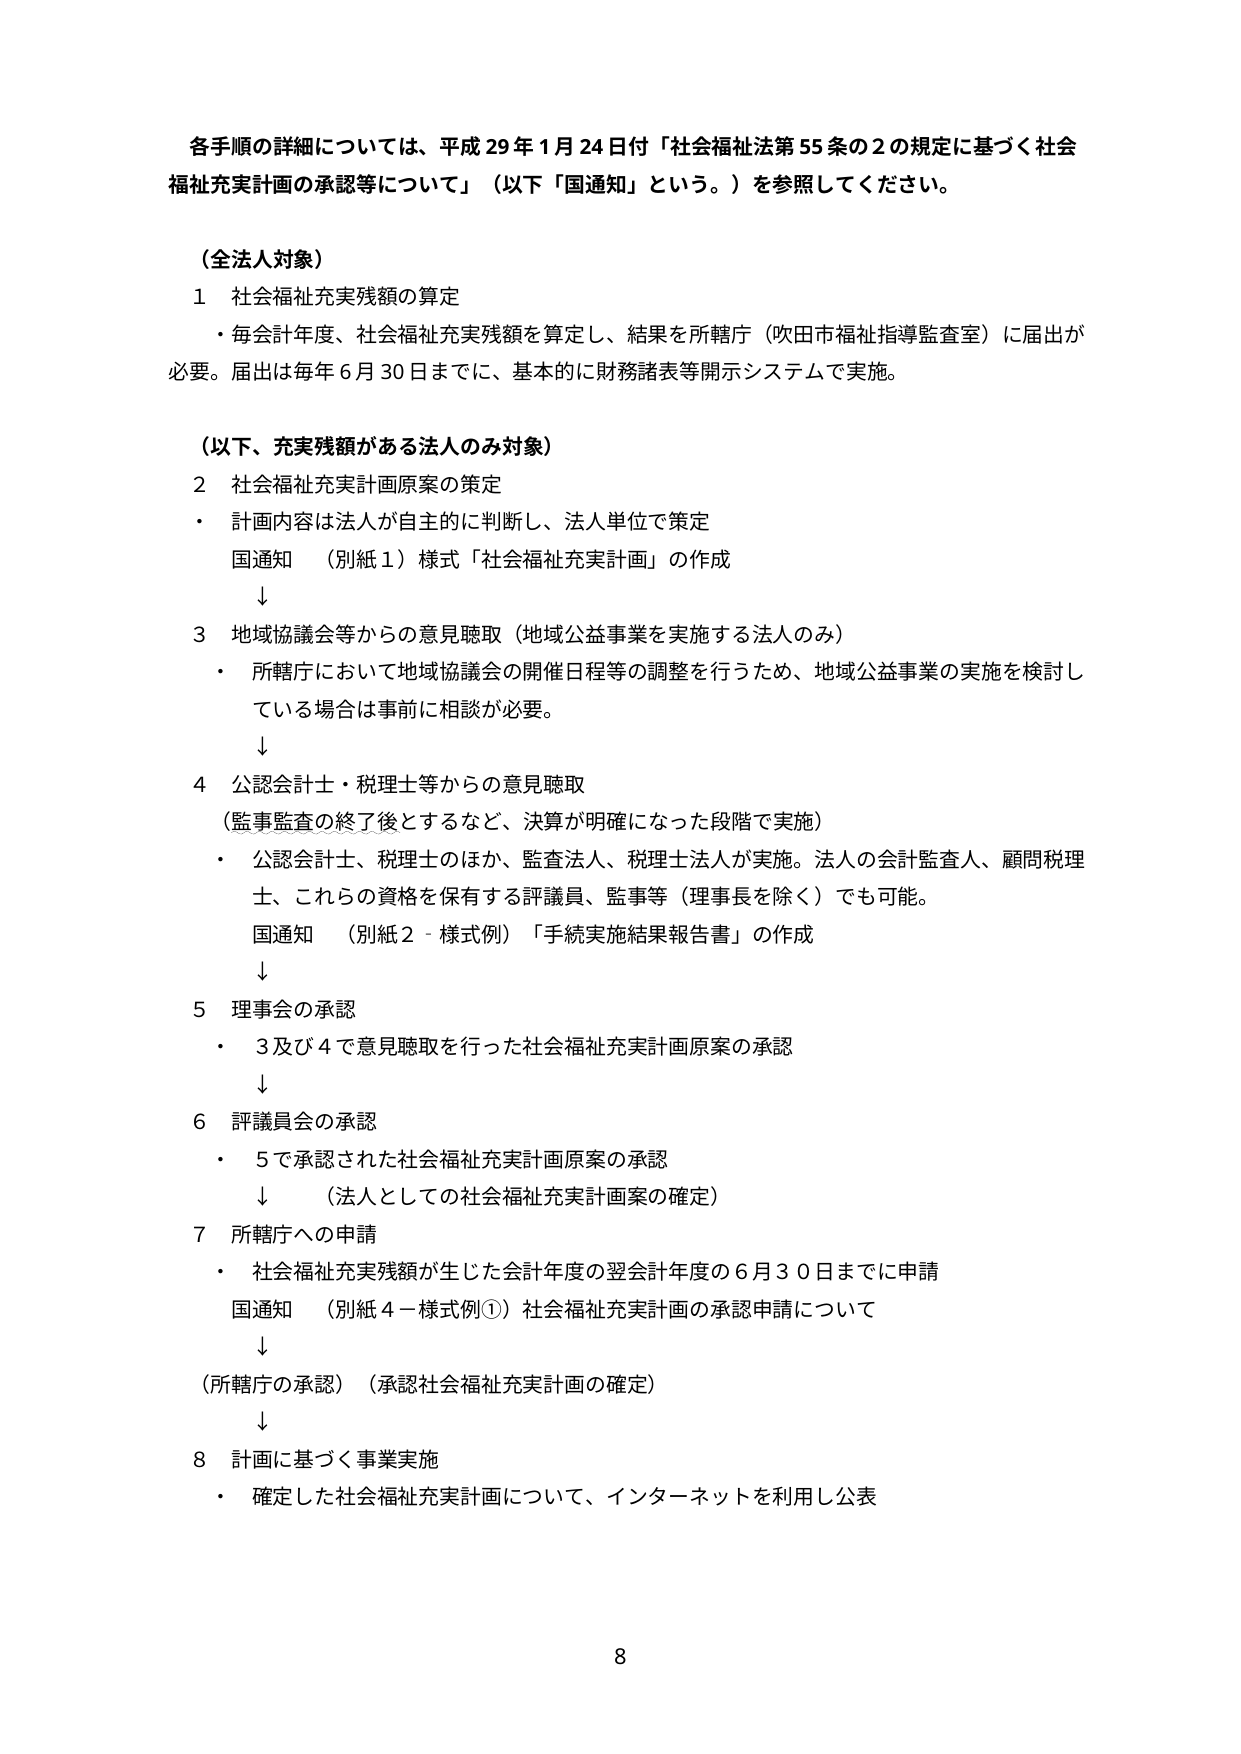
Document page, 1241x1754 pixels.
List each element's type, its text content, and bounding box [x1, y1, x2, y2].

text 国通知 （別紙２‐様式例）「手続実施結果報告書」の作成 [168, 914, 1092, 952]
text ↓ [168, 952, 1092, 989]
text ・ 計画内容は法人が自主的に判断し、法人単位で策定 [168, 502, 1092, 539]
text ７ 所轄庁への申請 [168, 1214, 1092, 1252]
text ３ 地域協議会等からの意見聴取（地域公益事業を実施する法人のみ） [168, 614, 1092, 652]
text （以下、充実残額がある法人のみ対象） [168, 427, 1092, 464]
text ・ 確定した社会福祉充実計画について、インターネットを利用し公表 [168, 1477, 1092, 1514]
text ・ ３及び４で意見聴取を行った社会福祉充実計画原案の承認 [168, 1027, 1092, 1064]
text （監事監査の終了後とするなど、決算が明確になった段階で実施） [168, 802, 1092, 839]
text ↓ [168, 577, 1092, 614]
text 国通知 （別紙４－様式例①）社会福祉充実計画の承認申請について [168, 1289, 1092, 1327]
text 各手順の詳細については、平成29年1月24日付「社会福祉法第55条の２の規定に基づく社会福祉充実計画の承認等について」（以下「国通知」という。）を参照してください。 [168, 127, 1092, 202]
text ６ 評議員会の承認 [168, 1102, 1092, 1139]
text （所轄庁の承認）（承認社会福祉充実計画の確定） [168, 1364, 1092, 1402]
text ２ 社会福祉充実計画原案の策定 [168, 464, 1092, 502]
text ・ 公認会計士、税理士のほか、監査法人、税理士法人が実施。法人の会計監査人、顧問税理士、これらの資格を保有する評議員、監事等（理事長を除く）でも可能。 [189, 839, 1092, 914]
text ・ 所轄庁において地域協議会の開催日程等の調整を行うため、地域公益事業の実施を検討している場合は事前に相談が必要。 [189, 652, 1092, 727]
text ↓ [168, 1327, 1092, 1364]
text 国通知 （別紙１）様式「社会福祉充実計画」の作成 [168, 539, 1092, 577]
text ・ ５で承認された社会福祉充実計画原案の承認 [168, 1139, 1092, 1177]
text （全法人対象） [168, 239, 1092, 277]
text ５ 理事会の承認 [168, 989, 1092, 1027]
text ・毎会計年度、社会福祉充実残額を算定し、結果を所轄庁（吹田市福祉指導監査室）に届出が必要。届出は毎年6月30日までに、基本的に財務諸表等開示システムで実施。 [168, 314, 1092, 389]
text １ 社会福祉充実残額の算定 [168, 277, 1092, 314]
text ↓ [168, 1402, 1092, 1439]
text ↓ [168, 1064, 1092, 1102]
text ↓ （法人としての社会福祉充実計画案の確定） [168, 1177, 1092, 1214]
text ８ 計画に基づく事業実施 [168, 1439, 1092, 1477]
text ４ 公認会計士・税理士等からの意見聴取 [168, 764, 1092, 802]
text ↓ [168, 727, 1092, 764]
text ・ 社会福祉充実残額が生じた会計年度の翌会計年度の６月３０日までに申請 [168, 1252, 1092, 1289]
